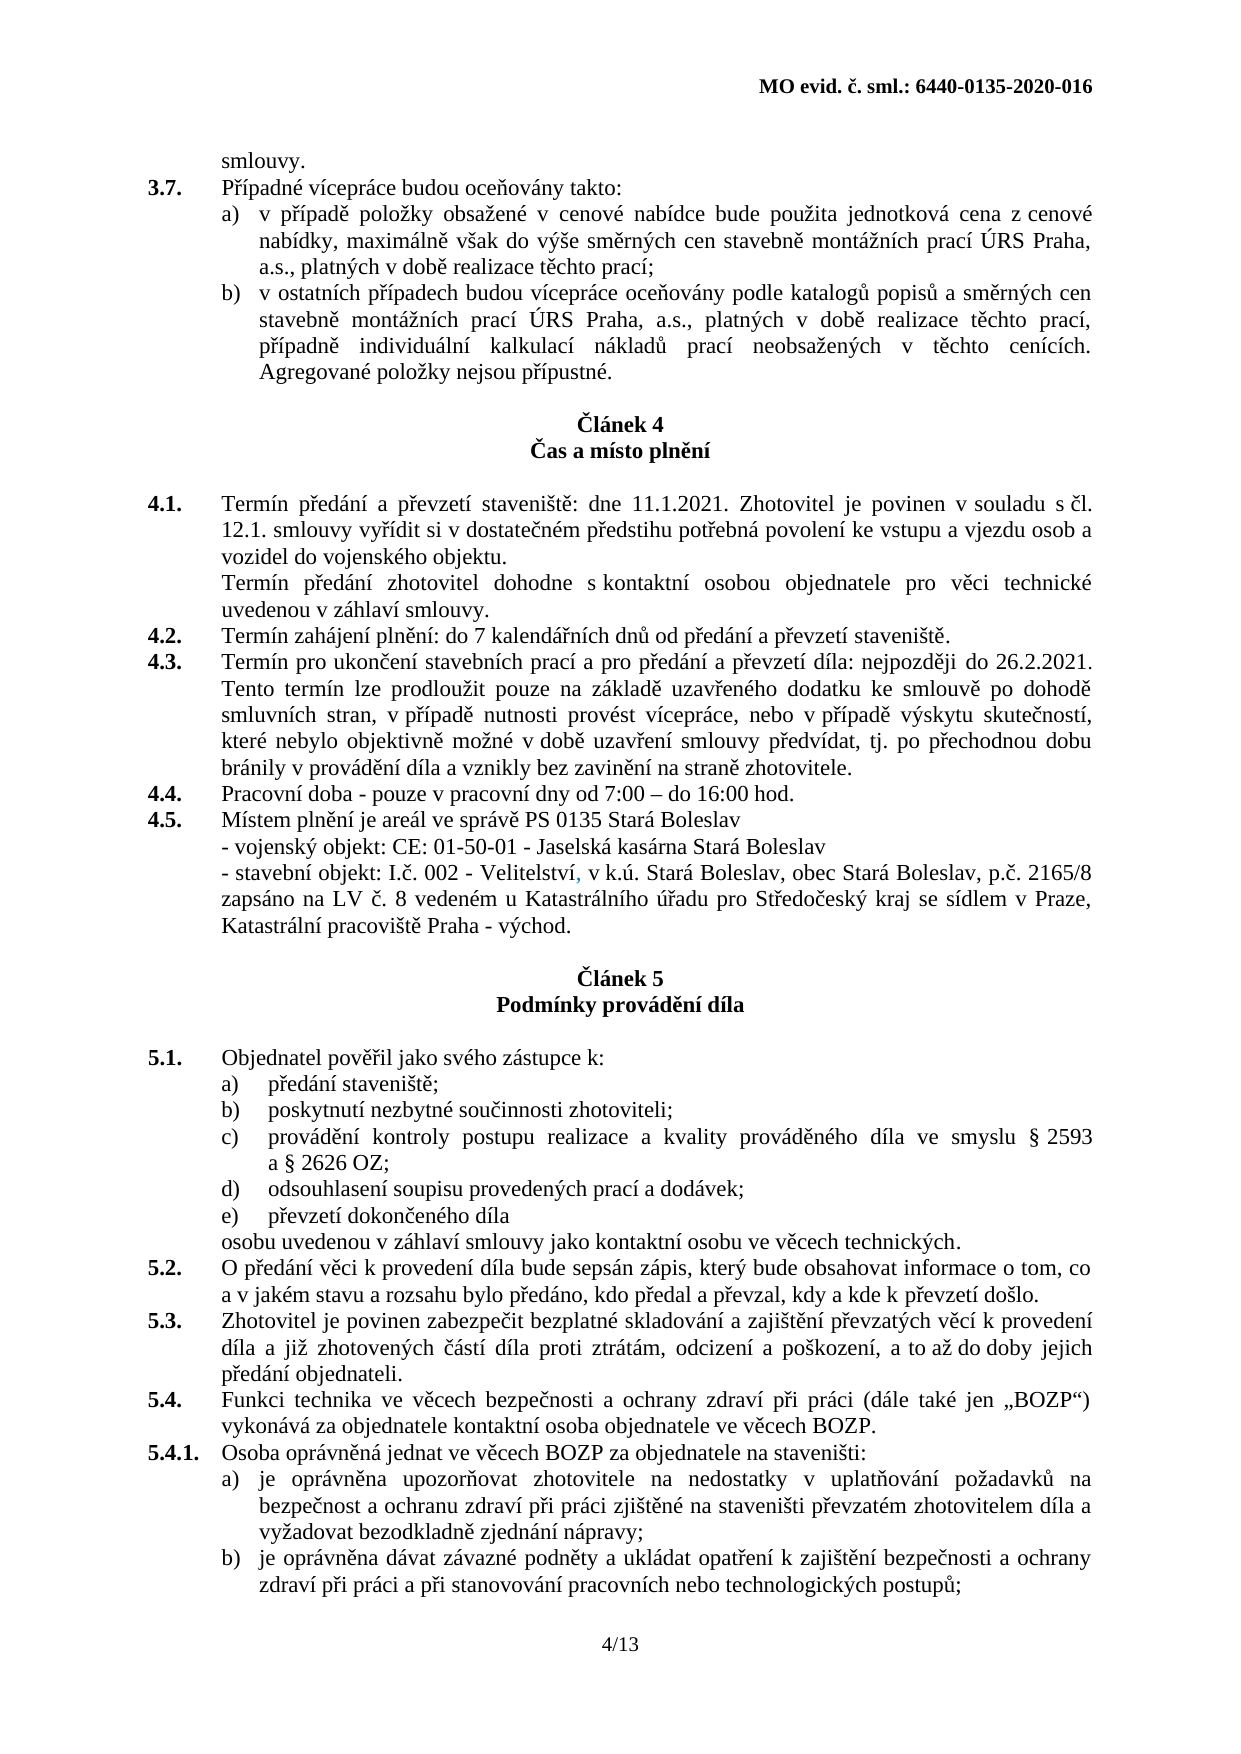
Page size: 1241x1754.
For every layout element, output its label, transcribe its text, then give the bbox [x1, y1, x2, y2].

list provádění kontroly postupu realizace a kvality prováděného díla ve smyslu § 2593 a § 2626 OZ; [221, 1123, 1093, 1175]
text Termín předání zhotovitel dohodne s kontaktní osobou objednatele pro věci technické uvedenou v záhlaví smlouvy. [221, 569, 1093, 622]
text 5.4. Funkci technika ve věcech bezpečnosti a ochrany zdraví při práci (dále také jen „BOZP“) vykonává za objednatele kontaktní osoba objednatele ve věcech BOZP. [148, 1386, 1093, 1439]
list předání staveniště; [221, 1070, 1093, 1096]
text 4.3. Termín pro ukončení stavebních prací a pro předání a převzetí díla: nejpozději do 26.2.2021. Tento termín lze prodloužit pouze na základě uzavřeného dodatku ke smlouvě po dohodě smluvních stran, v případě nutnosti provést vícepráce, nebo v případě výskytu skutečností, které nebylo objektivně možné v době uzavření smlouvy předvídat, tj. po přechodnou dobu bránily v provádění díla a vznikly bez zavinění na straně zhotovitele. [148, 648, 1093, 780]
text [148, 148, 1093, 174]
list převzetí dokončeného díla [221, 1202, 1093, 1228]
list Místem plnění je areál ve správě PS 0135 Stará Boleslav [148, 806, 1093, 833]
text Podmínky provádění díla [148, 991, 1093, 1017]
text osobu uvedenou v záhlaví smlouvy jako kontaktní osobu ve věcech technických. [221, 1228, 1093, 1254]
text - vojenský objekt: CE: 01-50-01 - Jaselská kasárna Stará Boleslav [221, 833, 1093, 859]
list v případě položky obsažené v cenové nabídce bude použita jednotková cena z cenové nabídky, maximálně však do výše směrných cen stavebně montážních prací ÚRS Praha, a.s., platných v době realizace těchto prací; [221, 200, 1093, 279]
text 5.4.1. Osoba oprávněná jednat ve věcech BOZP za objednatele na staveništi: [148, 1439, 1093, 1465]
list je oprávněna upozorňovat zhotovitele na nedostatky v uplatňování požadavků na bezpečnost a ochranu zdraví při práci zjištěné na staveništi převzatém zhotovitelem díla a vyžadovat bezodkladně zjednání nápravy; [221, 1465, 1093, 1544]
list odsouhlasení soupisu provedených prací a dodávek; [221, 1175, 1093, 1202]
list je oprávněna dávat závazné podněty a ukládat opatření k zajištění bezpečnosti a ochrany zdraví při práci a při stanovování pracovních nebo technologických postupů; [221, 1544, 1093, 1597]
text Článek 5 [148, 964, 1093, 991]
list poskytnutí nezbytné součinnosti zhotoviteli; [221, 1096, 1093, 1123]
text 5.2. O předání věci k provedení díla bude sepsán zápis, který bude obsahovat informace o tom, co a v jakém stavu a rozsahu bylo předáno, kdo předal a převzal, kdy a kde k převzetí došlo. [148, 1254, 1093, 1307]
text 4.1. Termín předání a převzetí staveniště: dne 11.1.2021. Zhotovitel je povinen v souladu s čl. 12.1. smlouvy vyřídit si v dostatečném předstihu potřebná povolení ke vstupu a vjezdu osob a vozidel do vojenského objektu. [148, 490, 1093, 569]
text 4.2. Termín zahájení plnění: do 7 kalendářních dnů od předání a převzetí staveniště. [148, 622, 1093, 648]
text 4.4. Pracovní doba - pouze v pracovní dny od 7:00 – do 16:00 hod. [148, 780, 1093, 806]
list v ostatních případech budou vícepráce oceňovány podle katalogů popisů a směrných cen stavebně montážních prací ÚRS Praha, a.s., platných v době realizace těchto prací, případně individuální kalkulací nákladů prací neobsažených v těchto cenících. Agregované položky nejsou přípustné. [221, 279, 1093, 385]
text - stavební objekt: I.č. 002 - Velitelství, v k.ú. Stará Boleslav, obec Stará Boleslav, p.č. 2165/8 zapsáno na LV č. 8 vedeném u Katastrálního úřadu pro Středočeský kraj se sídlem v Praze, Katastrální pracoviště Praha - východ. [221, 859, 1093, 938]
text 3.7. Případné vícepráce budou oceňovány takto: [148, 174, 1093, 200]
text 5.1. Objednatel pověřil jako svého zástupce k: [148, 1044, 1093, 1070]
subtitle Článek 4 [148, 411, 1093, 437]
subtitle Čas a místo plnění [148, 437, 1093, 464]
text 5.3. Zhotovitel je povinen zabezpečit bezplatné skladování a zajištění převzatých věcí k provedení díla a již zhotovených částí díla proti ztrátám, odcizení a poškození, a to až do doby jejich předání objednateli. [148, 1307, 1093, 1386]
